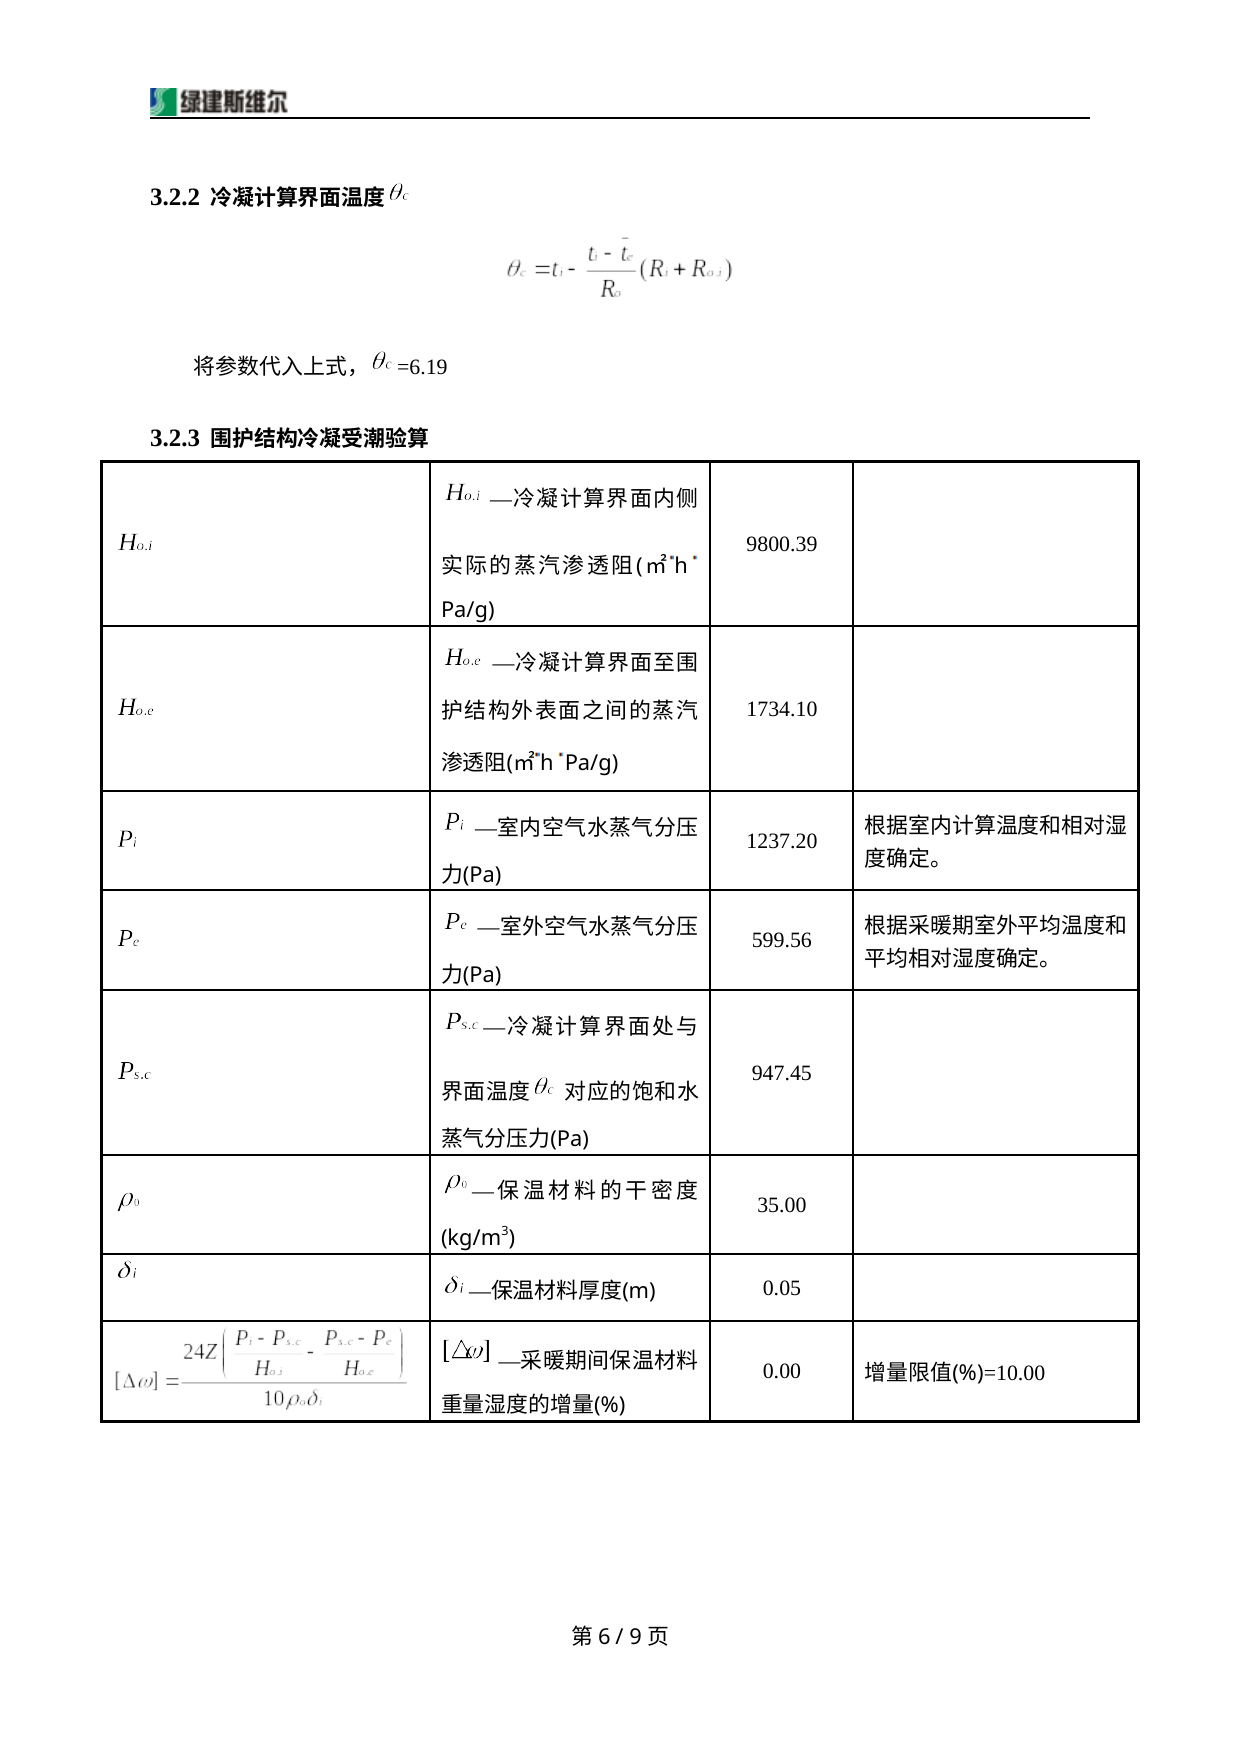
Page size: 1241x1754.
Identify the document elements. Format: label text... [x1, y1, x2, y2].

table_cell 35.00 [711, 1156, 852, 1253]
table_cell —室外空气水蒸气分压力(Pa) [431, 891, 709, 989]
table_cell [854, 1156, 1137, 1253]
table_cell [103, 1156, 429, 1253]
table_cell [103, 1322, 429, 1420]
picture [553, 737, 565, 771]
picture [687, 540, 699, 574]
picture [669, 540, 674, 574]
table_cell —冷凝计算界面至围护结构外表面之间的蒸汽渗透阻(㎡hPa/g) [431, 627, 709, 790]
list 将参数代入上式，=6.19 [150, 331, 1090, 396]
table_cell 0.05 [711, 1255, 852, 1320]
table_cell —保温材料厚度(m) [431, 1255, 709, 1320]
table_cell —室内空气水蒸气分压力(Pa) [431, 792, 709, 889]
table_cell —冷凝计算界面处与界面温度 对应的饱和水蒸气分压力(Pa) [431, 991, 709, 1153]
table_cell [854, 991, 1137, 1153]
table_cell 947.45 [711, 991, 852, 1153]
table_cell [103, 792, 429, 889]
table_cell [103, 991, 429, 1153]
table_cell [103, 627, 429, 790]
table_cell [854, 1255, 1137, 1320]
table_cell 根据室内计算温度和相对湿度确定。 [854, 792, 1137, 889]
table_header —冷凝计算界面内侧实际的蒸汽渗透阻(㎡hPa/g) [431, 463, 709, 625]
table_header [103, 463, 429, 625]
table_cell [854, 627, 1137, 790]
table_cell 1734.10 [711, 627, 852, 790]
table_cell 1237.20 [711, 792, 852, 889]
subtitle 冷凝计算界面温度 [150, 162, 937, 227]
subtitle 围护结构冷凝受潮验算 [150, 421, 937, 453]
picture [150, 88, 291, 116]
table_cell [103, 1255, 429, 1320]
table_cell 599.56 [711, 891, 852, 989]
table_cell 根据采暖期室外平均温度和平均相对湿度确定。 [854, 891, 1137, 989]
picture [534, 737, 540, 771]
table_header [854, 463, 1137, 625]
table_header 9800.39 [711, 463, 852, 625]
table_cell [103, 891, 429, 989]
table_cell 0.00 [711, 1322, 852, 1420]
table_cell —保温材料的干密度(kg/m3) [431, 1156, 709, 1253]
table_cell —采暖期间保温材料重量湿度的增量(%) [431, 1322, 709, 1420]
table_cell 增量限值(%)=10.00 [854, 1322, 1137, 1420]
